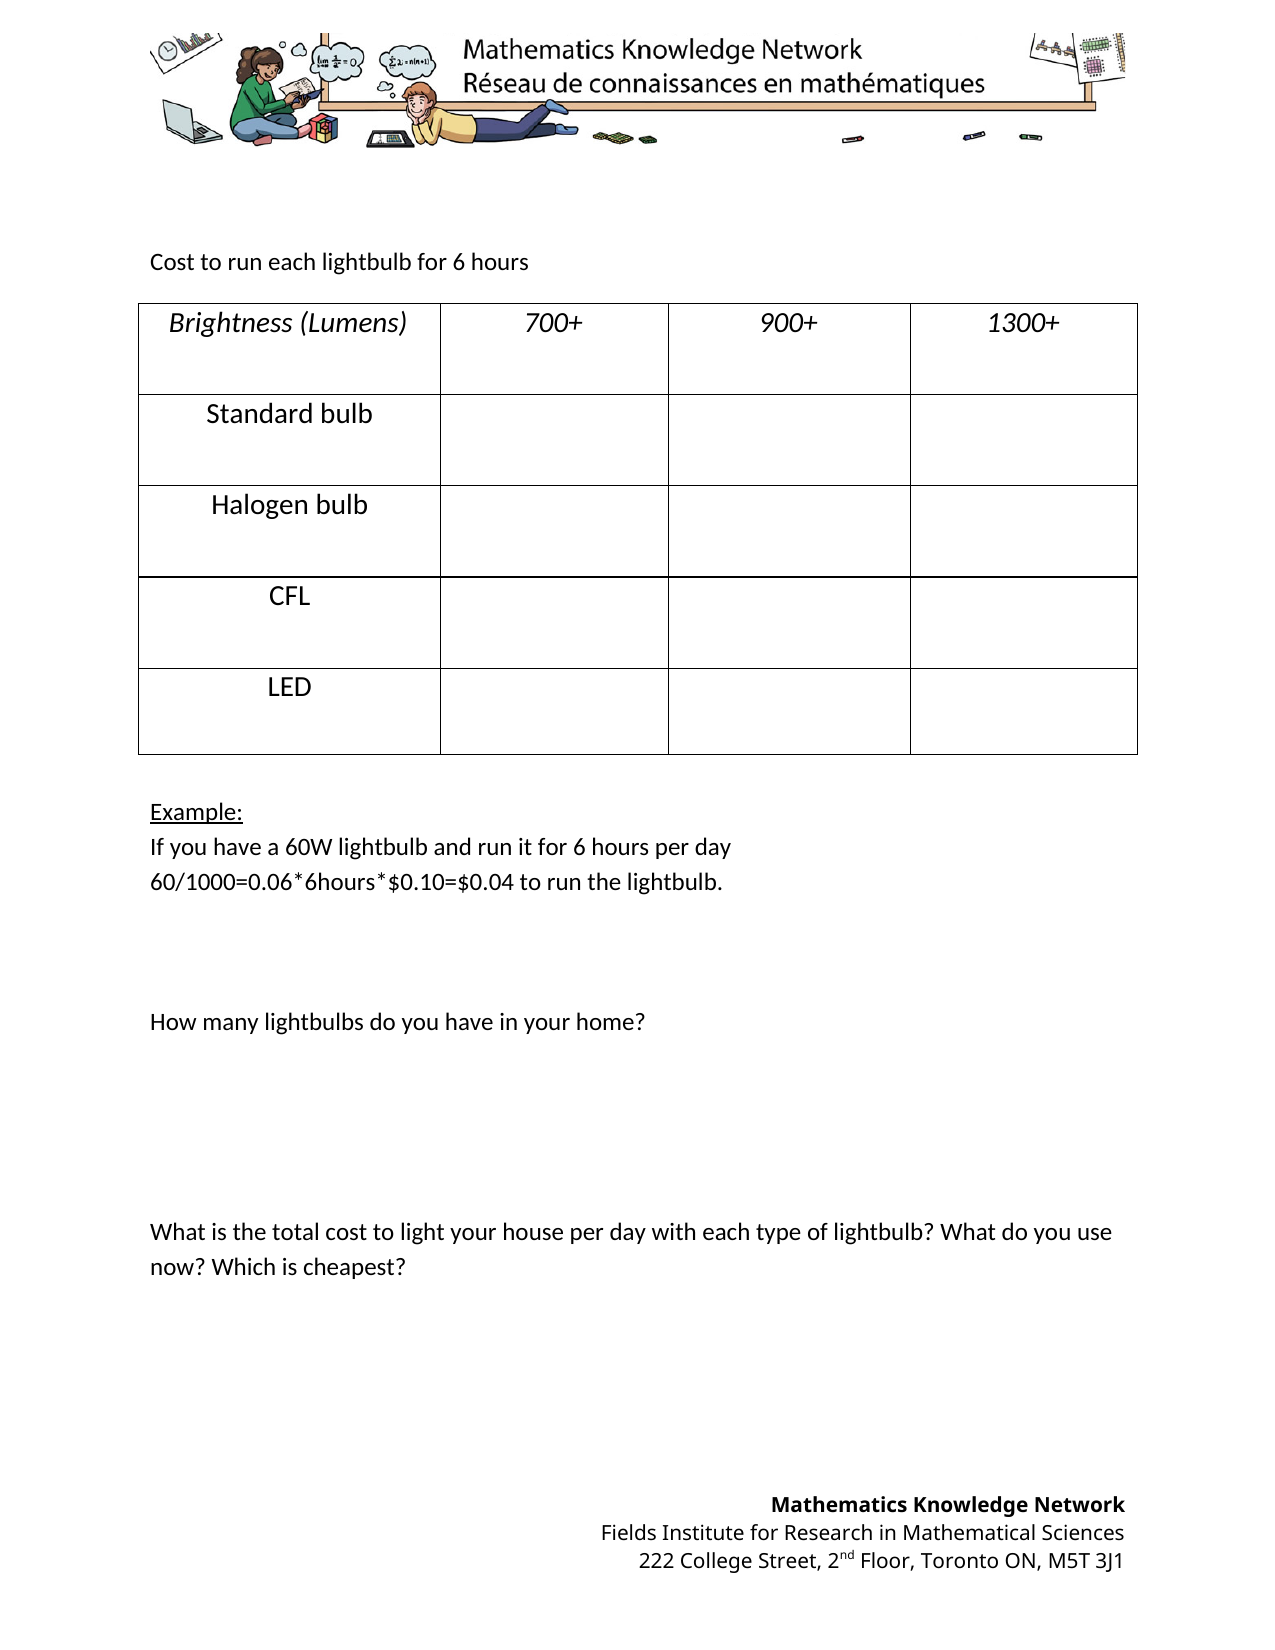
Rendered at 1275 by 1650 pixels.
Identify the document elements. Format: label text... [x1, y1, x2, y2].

text If you have a 60W lightbulb and run it for 6 hours per day [150, 831, 1125, 861]
table_header 900+ [669, 304, 910, 394]
text Example: [150, 796, 1125, 826]
table_cell Halogen bulb [139, 486, 440, 576]
table_cell CFL [139, 578, 440, 667]
table_cell [911, 486, 1137, 576]
text 60/1000=0.06*6hours*$0.10=$0.04 to run the lightbulb. [150, 866, 1125, 896]
table_header Brightness (Lumens) [139, 304, 440, 394]
table_cell [441, 669, 668, 754]
text What is the total cost to light your house per day with each type of lightbulb? What do you use now? Which is cheapest? [150, 1216, 1125, 1281]
table_cell [911, 578, 1137, 667]
table_cell [669, 486, 910, 576]
table_cell [911, 395, 1137, 485]
text How many lightbulbs do you have in your home? [150, 1006, 1125, 1036]
table_cell [441, 578, 668, 667]
table_cell [911, 669, 1137, 754]
table_cell [441, 486, 668, 576]
table_cell [441, 395, 668, 485]
table_cell [669, 669, 910, 754]
table_cell Standard bulb [139, 395, 440, 485]
table_cell LED [139, 669, 440, 754]
text Cost to run each lightbulb for 6 hours [150, 247, 1125, 277]
table_header 700+ [441, 304, 668, 394]
table_cell [669, 395, 910, 485]
table_cell [669, 578, 910, 667]
table_header 1300+ [911, 304, 1137, 394]
picture [150, 33, 1125, 148]
